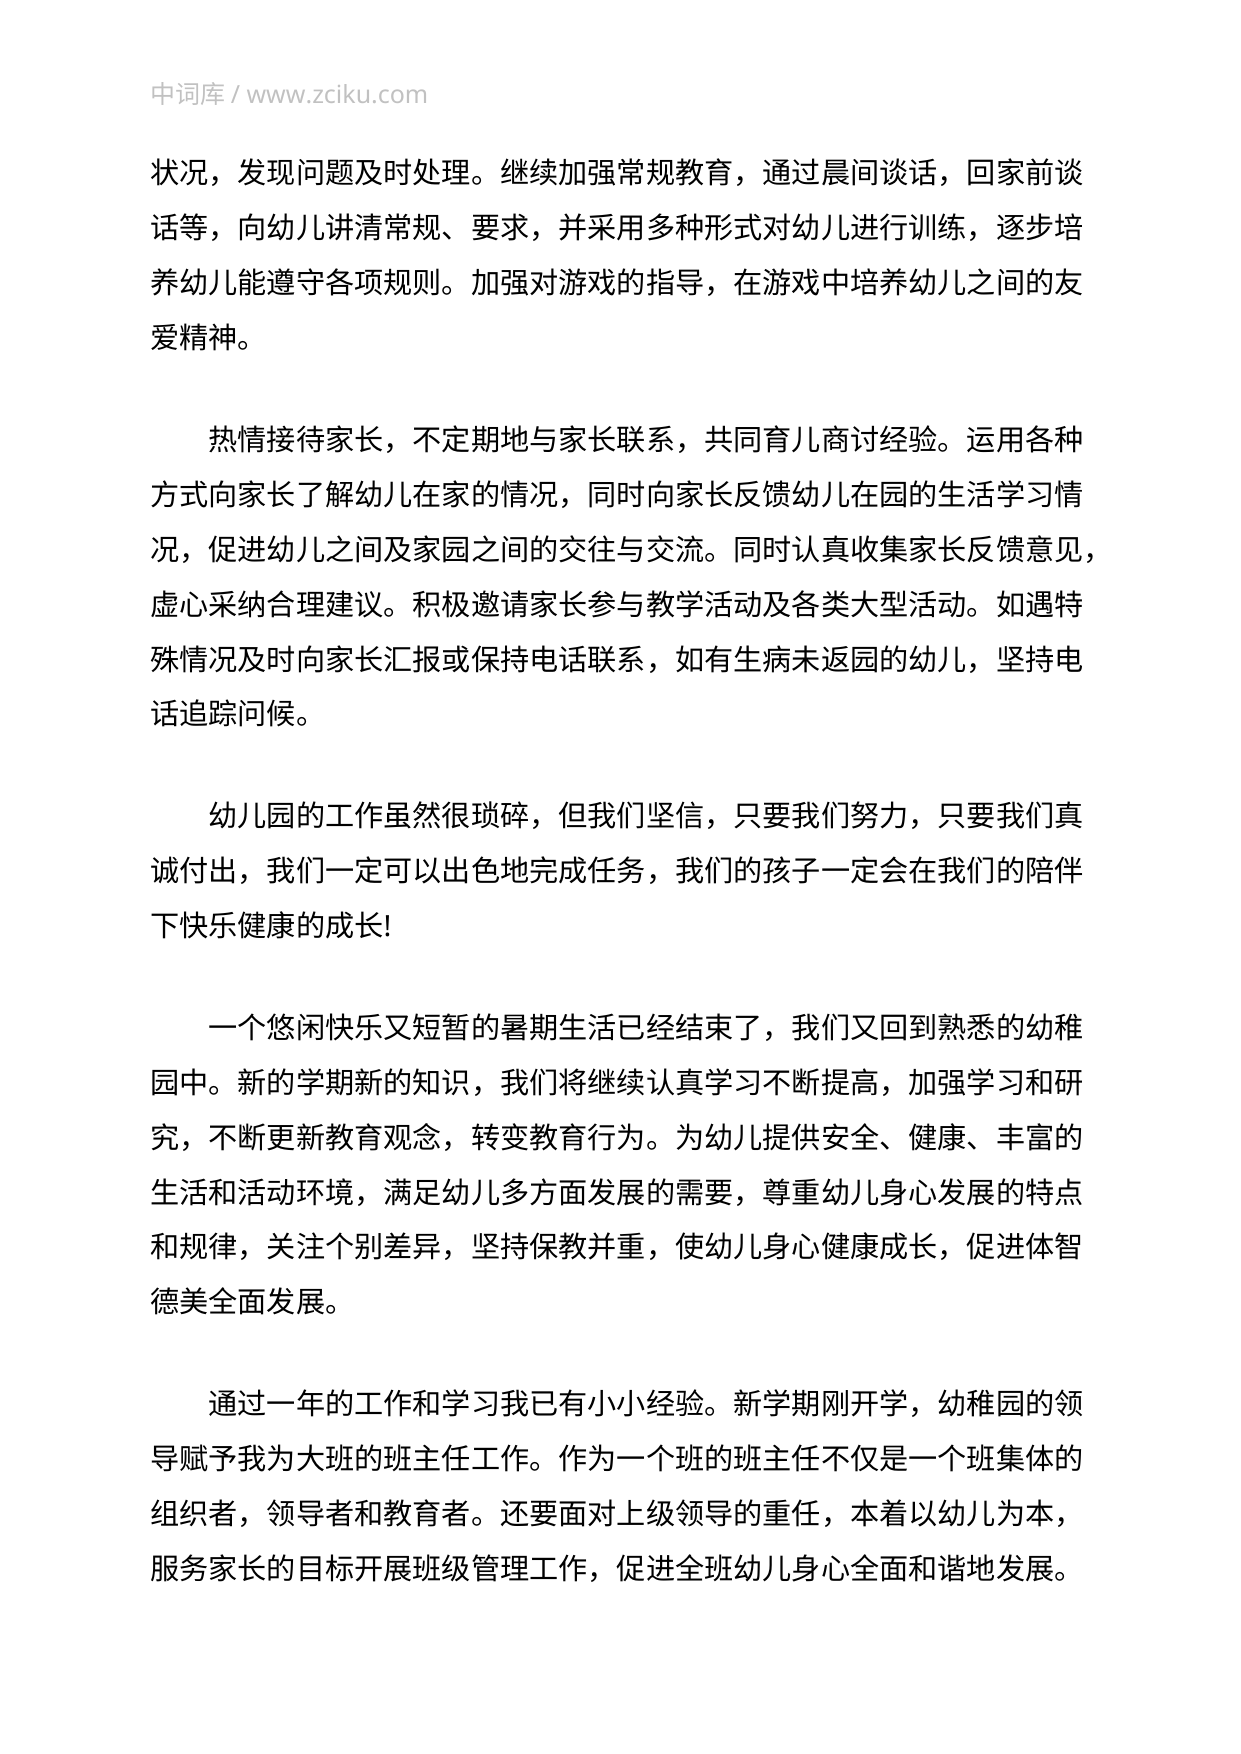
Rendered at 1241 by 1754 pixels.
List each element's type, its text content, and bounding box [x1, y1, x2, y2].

text 幼儿园的工作虽然很琐碎，但我们坚信，只要我们努力，只要我们真诚付出，我们一定可以出色地完成任务，我们的孩子一定会在我们的陪伴下快乐健康的成长! [150, 793, 1090, 945]
text 一个悠闲快乐又短暂的暑期生活已经结束了，我们又回到熟悉的幼稚园中。新的学期新的知识，我们将继续认真学习不断提高，加强学习和研究，不断更新教育观念，转变教育行为。为幼儿提供安全、健康、丰富的生活和活动环境，满足幼儿多方面发展的需要，尊重幼儿身心发展的特点和规律，关注个别差异，坚持保教并重，使幼儿身心健康成长，促进体智德美全面发展。 [150, 1004, 1090, 1321]
text 热情接待家长，不定期地与家长联系，共同育儿商讨经验。运用各种方式向家长了解幼儿在家的情况，同时向家长反馈幼儿在园的生活学习情况，促进幼儿之间及家园之间的交往与交流。同时认真收集家长反馈意见，虚心采纳合理建议。积极邀请家长参与教学活动及各类大型活动。如遇特殊情况及时向家长汇报或保持电话联系，如有生病未返园的幼儿，坚持电话追踪问候。 [150, 416, 1090, 733]
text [150, 150, 1090, 357]
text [150, 1381, 1090, 1588]
